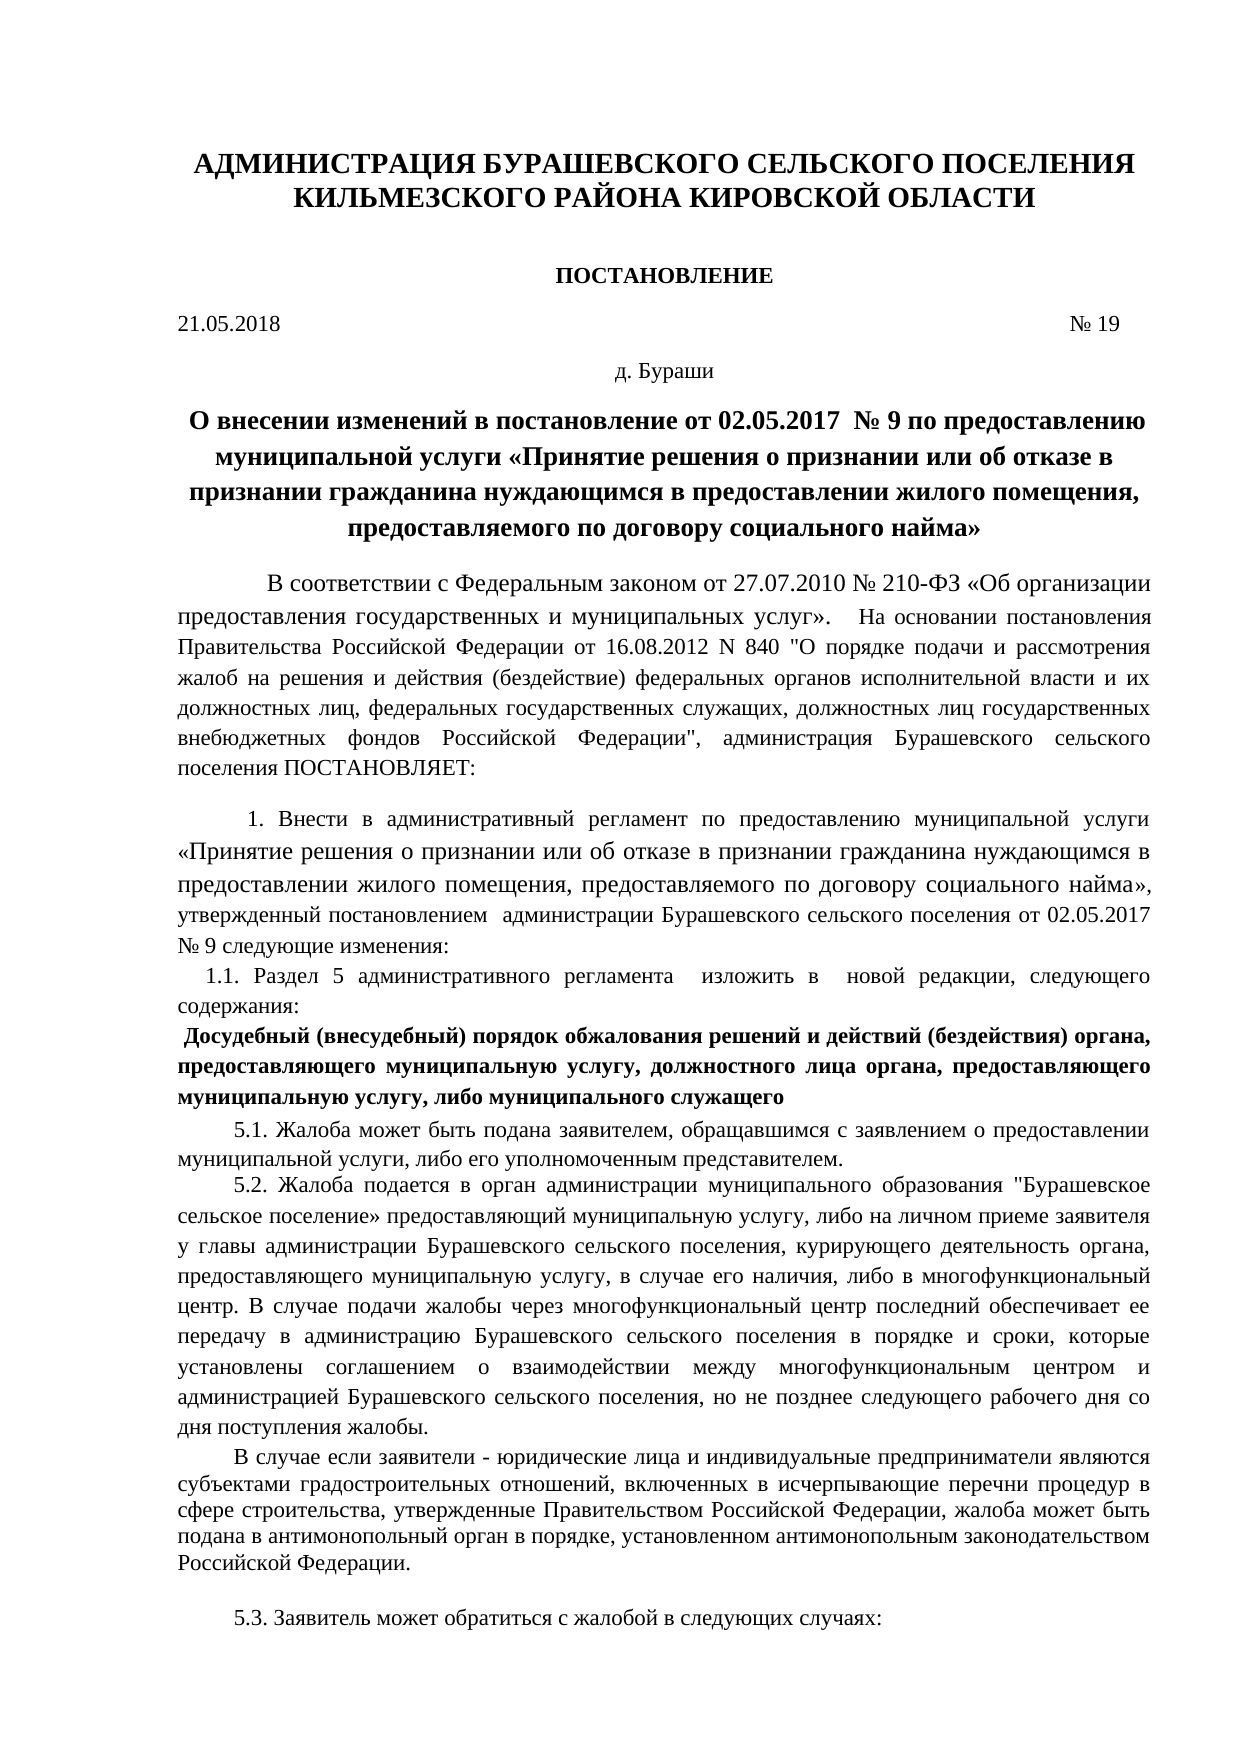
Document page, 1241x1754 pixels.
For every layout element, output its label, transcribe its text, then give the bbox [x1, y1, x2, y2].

text В соответствии с Федеральным законом от 27.07.2010 № 210-ФЗ «Об организации предоставления государственных и муниципальных услуг». На основании постановления Правительства Российской Федерации от 16.08.2012 N 840 "О порядке подачи и рассмотрения жалоб на решения и действия (бездействие) федеральных органов исполнительной власти и их должностных лиц, федеральных государственных служащих, должностных лиц государственных внебюджетных фондов Российской Федерации", администрация Бурашевского сельского поселения ПОСТАНОВЛЯЕТ: [177, 568, 1152, 781]
text 5.3. Заявитель может обратиться с жалобой в следующих случаях: [177, 1604, 1152, 1631]
text 1. Внести в административный регламент по предоставлению муниципальной услуги «Принятие решения о признании или об отказе в признании гражданина нуждающимся в предоставлении жилого помещения, предоставляемого по договору социального найма», утвержденный постановлением администрации Бурашевского сельского поселения от 02.05.2017 № 9 следующие изменения: [177, 805, 1152, 958]
text Досудебный (внесудебный) порядок обжалования решений и действий (бездействия) органа, предоставляющего муниципальную услугу, должностного лица органа, предоставляющего муниципальную услугу, либо муниципального служащего [177, 1022, 1152, 1109]
text 5.2. Жалоба подается в орган администрации муниципального образования "Бурашевское сельское поселение» предоставляющий муниципальную услугу, либо на личном приеме заявителя у главы администрации Бурашевского сельского поселения, курирующего деятельность органа, предоставляющего муниципальную услугу, в случае его наличия, либо в многофункциональный центр. В случае подачи жалобы через многофункциональный центр последний обеспечивает ее передачу в администрацию Бурашевского сельского поселения в порядке и сроки, которые установлены соглашением о взаимодействии между многофункциональным центром и администрацией Бурашевского сельского поселения, но не позднее следующего рабочего дня со дня поступления жалобы. [177, 1171, 1152, 1439]
text 5.1. Жалоба может быть подана заявителем, обращавшимся с заявлением о предоставлении муниципальной услуги, либо его уполномоченным представителем. [177, 1113, 1152, 1171]
text КИЛЬМЕЗСКОГО РАЙОНА КИРОВСКОЙ ОБЛАСТИ [177, 180, 1152, 214]
text 21.05.2018 № 19 [177, 310, 1152, 336]
text д. Бураши [177, 357, 1152, 383]
text О внесении изменений в постановление от 02.05.2017 № 9 по предоставлению муниципальной услуги «Принятие решения о признании или об отказе в признании гражданина нуждающимся в предоставлении жилого помещения, предоставляемого по договору социального найма» [177, 404, 1152, 542]
text В случае если заявители - юридические лица и индивидуальные предприниматели являются субъектами градостроительных отношений, включенных в исчерпывающие перечни процедур в сфере строительства, утвержденные Правительством Российской Федерации, жалоба может быть подана в антимонопольный орган в порядке, установленном антимонопольным законодательством Российской Федерации. [177, 1443, 1152, 1575]
text ПОСТАНОВЛЕНИЕ [177, 262, 1152, 289]
text АДМИНИСТРАЦИЯ БУРАШЕВСКОГО СЕЛЬСКОГО ПОСЕЛЕНИЯ [177, 147, 1152, 180]
text 1.1. Раздел 5 административного регламента изложить в новой редакции, следующего содержания: [177, 962, 1152, 1018]
